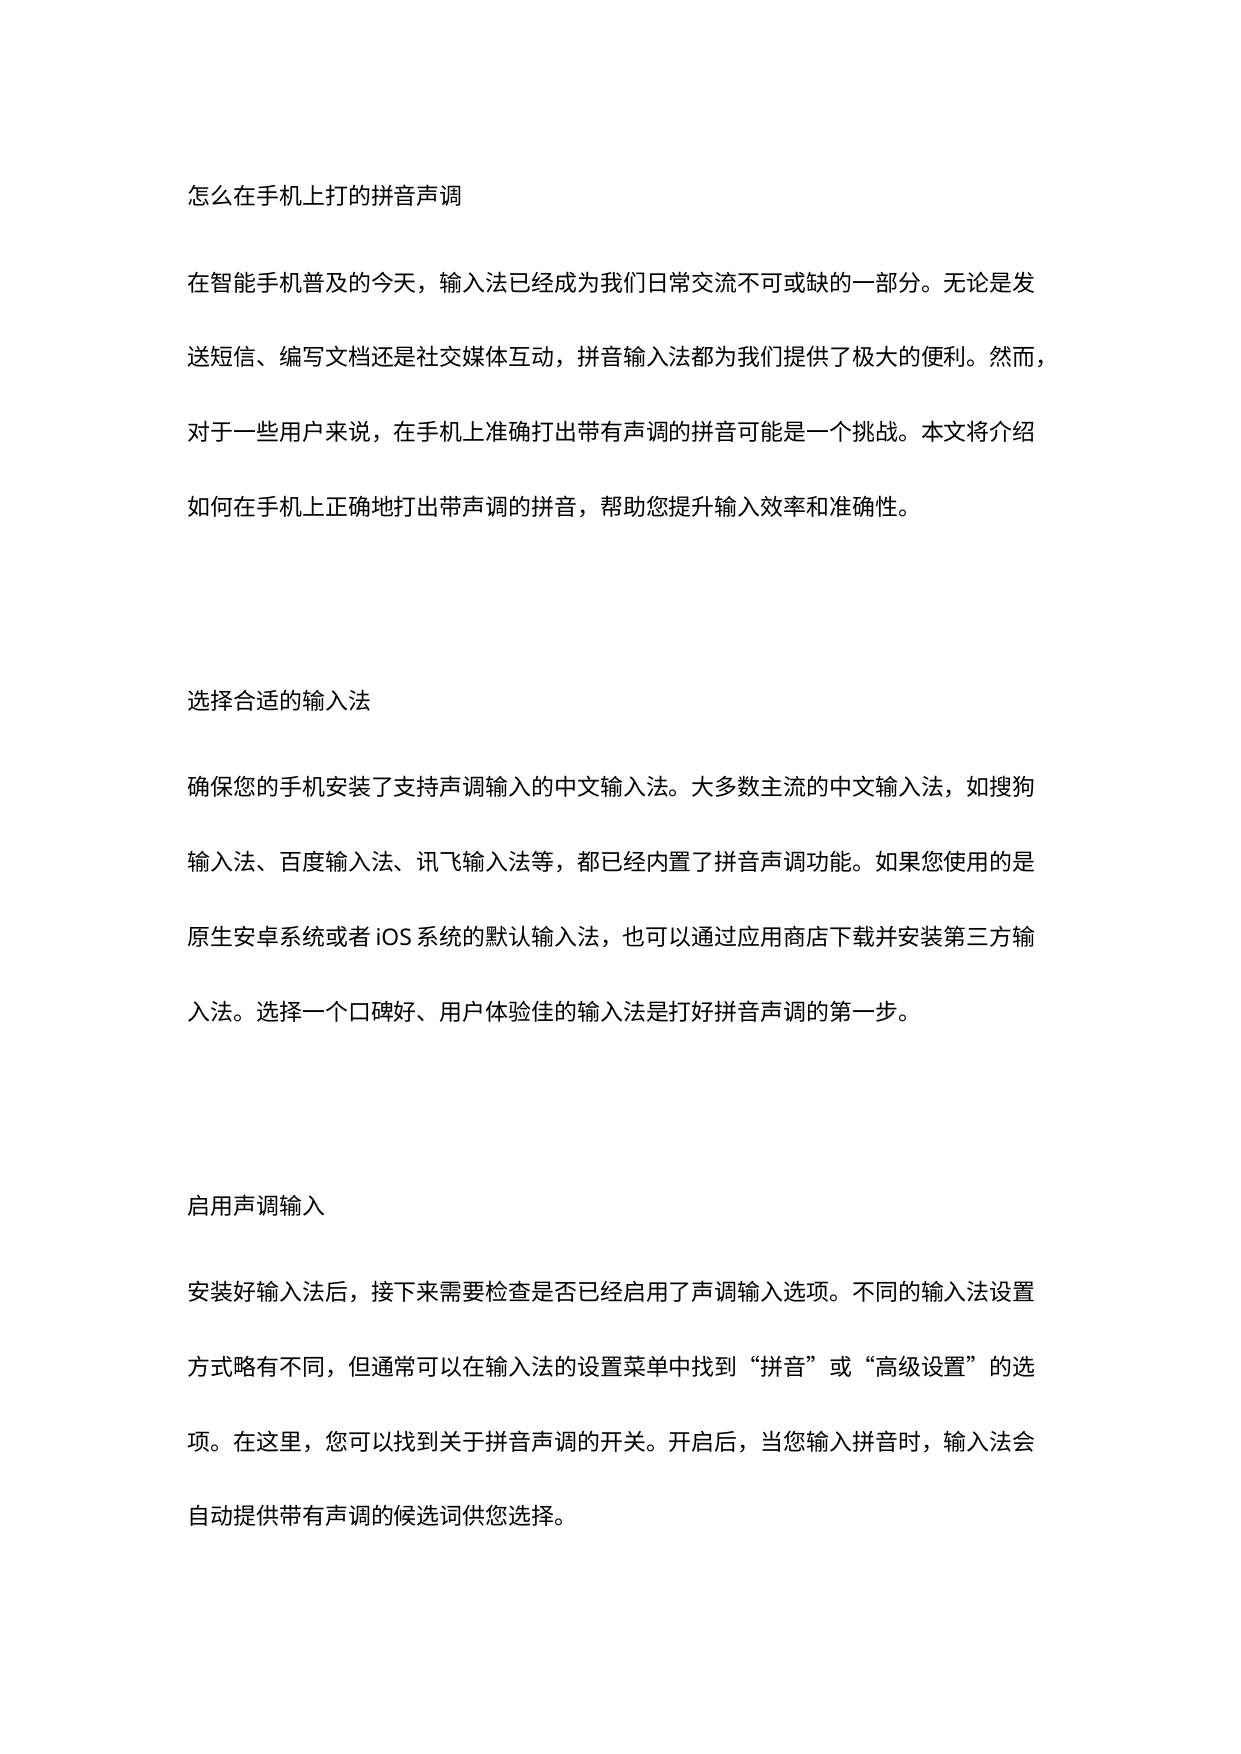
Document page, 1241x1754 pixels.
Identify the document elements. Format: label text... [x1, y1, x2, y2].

text 选择合适的输入法 [187, 667, 1053, 732]
text 在智能手机普及的今天，输入法已经成为我们日常交流不可或缺的一部分。无论是发送短信、编写文档还是社交媒体互动，拼音输入法都为我们提供了极大的便利。然而，对于一些用户来说，在手机上准确打出带有声调的拼音可能是一个挑战。本文将介绍如何在手机上正确地打出带声调的拼音，帮助您提升输入效率和准确性。 [187, 248, 1053, 538]
text 启用声调输入 [187, 1172, 1053, 1237]
text 怎么在手机上打的拼音声调 [187, 162, 1053, 227]
text 确保您的手机安装了支持声调输入的中文输入法。大多数主流的中文输入法，如搜狗输入法、百度输入法、讯飞输入法等，都已经内置了拼音声调功能。如果您使用的是原生安卓系统或者iOS系统的默认输入法，也可以通过应用商店下载并安装第三方输入法。选择一个口碑好、用户体验佳的输入法是打好拼音声调的第一步。 [187, 753, 1053, 1042]
text 安装好输入法后，接下来需要检查是否已经启用了声调输入选项。不同的输入法设置方式略有不同，但通常可以在输入法的设置菜单中找到“拼音”或“高级设置”的选项。在这里，您可以找到关于拼音声调的开关。开启后，当您输入拼音时，输入法会自动提供带有声调的候选词供您选择。 [187, 1258, 1053, 1547]
